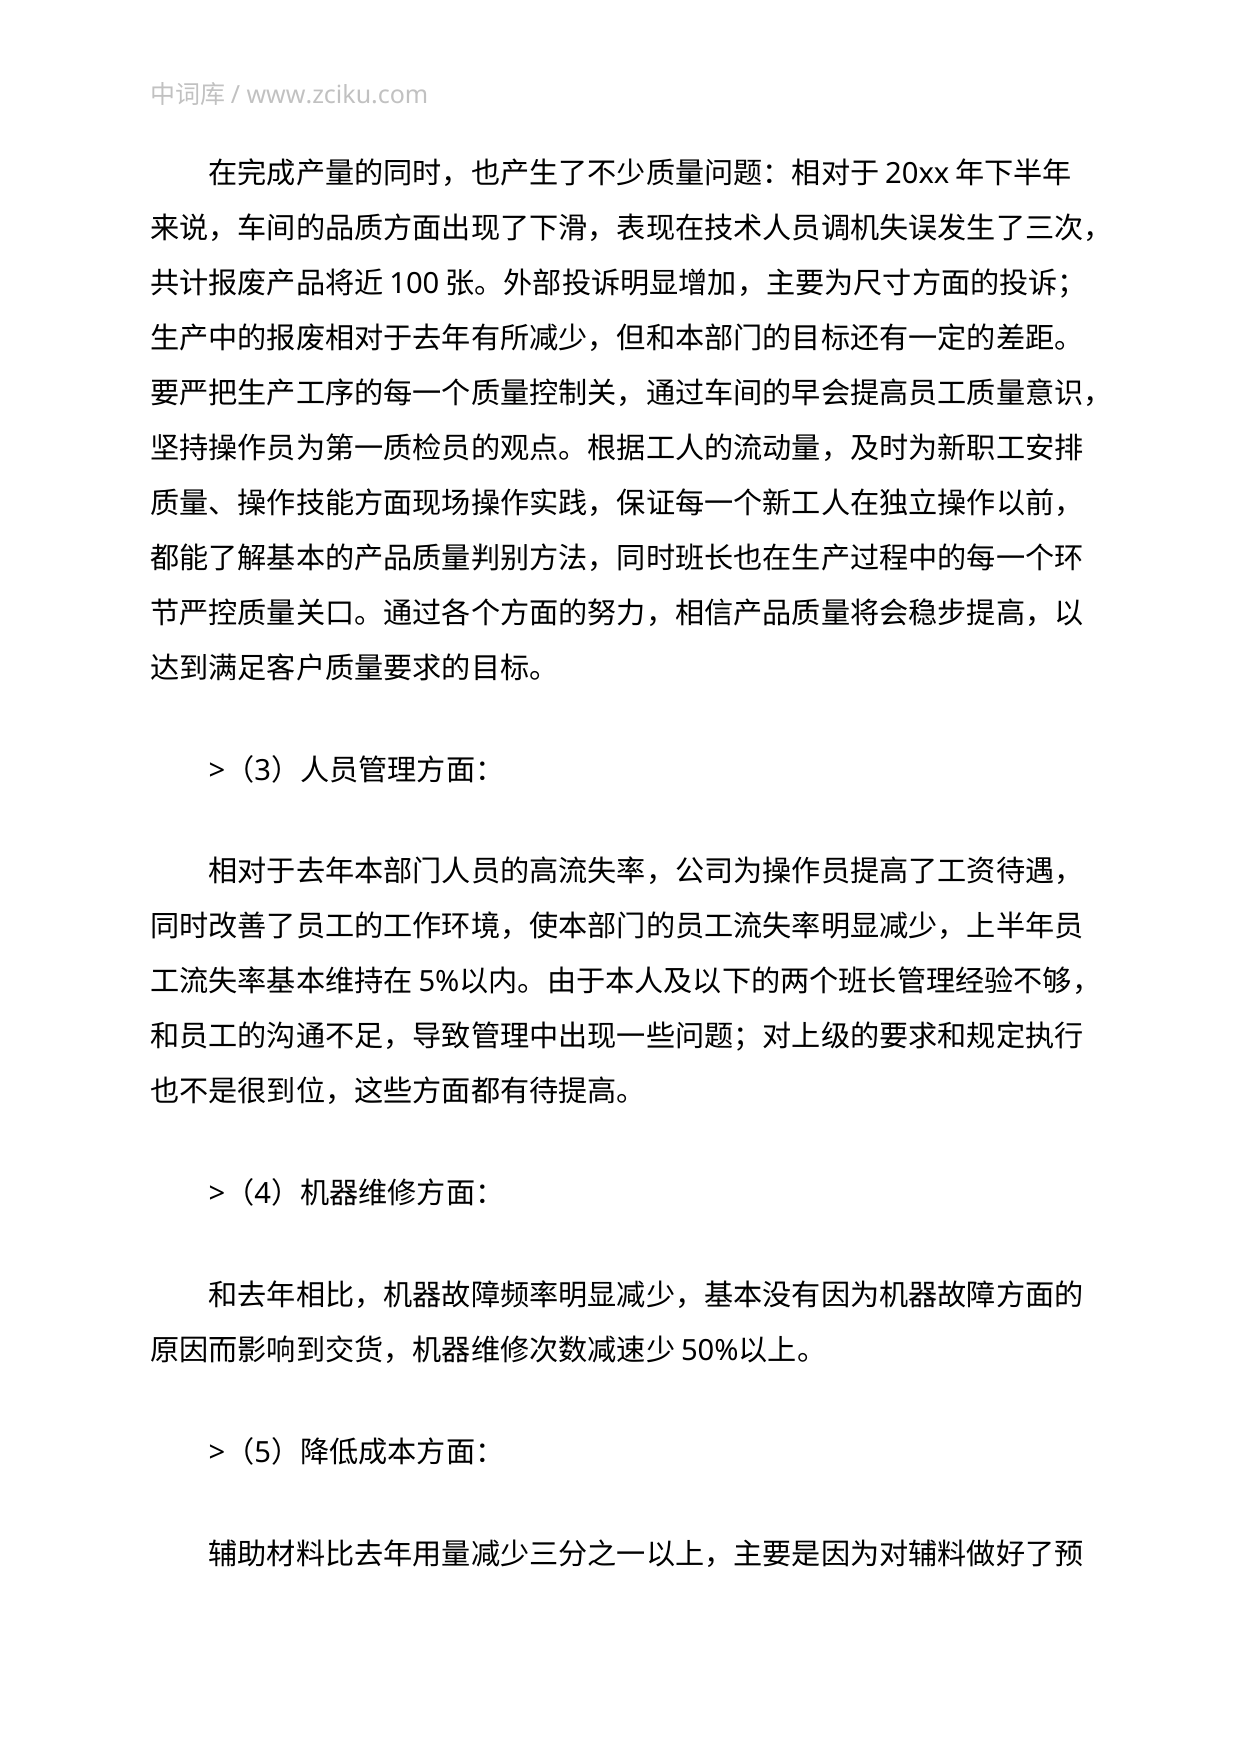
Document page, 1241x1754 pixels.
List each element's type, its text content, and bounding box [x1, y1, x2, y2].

text 和去年相比，机器故障频率明显减少，基本没有因为机器故障方面的原因而影响到交货，机器维修次数减速少50%以上。 [150, 1271, 1090, 1369]
text >（3）人员管理方面： [150, 746, 1090, 788]
text 在完成产量的同时，也产生了不少质量问题：相对于20xx年下半年来说，车间的品质方面出现了下滑，表现在技术人员调机失误发生了三次，共计报废产品将近100张。外部投诉明显增加，主要为尺寸方面的投诉；生产中的报废相对于去年有所减少，但和本部门的目标还有一定的差距。要严把生产工序的每一个质量控制关，通过车间的早会提高员工质量意识，坚持操作员为第一质检员的观点。根据工人的流动量，及时为新职工安排质量、操作技能方面现场操作实践，保证每一个新工人在独立操作以前，都能了解基本的产品质量判别方法，同时班长也在生产过程中的每一个环节严控质量关口。通过各个方面的努力，相信产品质量将会稳步提高，以达到满足客户质量要求的目标。 [150, 150, 1090, 687]
text 相对于去年本部门人员的高流失率，公司为操作员提高了工资待遇，同时改善了员工的工作环境，使本部门的员工流失率明显减少，上半年员工流失率基本维持在5%以内。由于本人及以下的两个班长管理经验不够，和员工的沟通不足，导致管理中出现一些问题；对上级的要求和规定执行也不是很到位，这些方面都有待提高。 [150, 848, 1090, 1110]
text >（4）机器维修方面： [150, 1169, 1090, 1212]
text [150, 1530, 1090, 1573]
text >（5）降低成本方面： [150, 1428, 1090, 1471]
